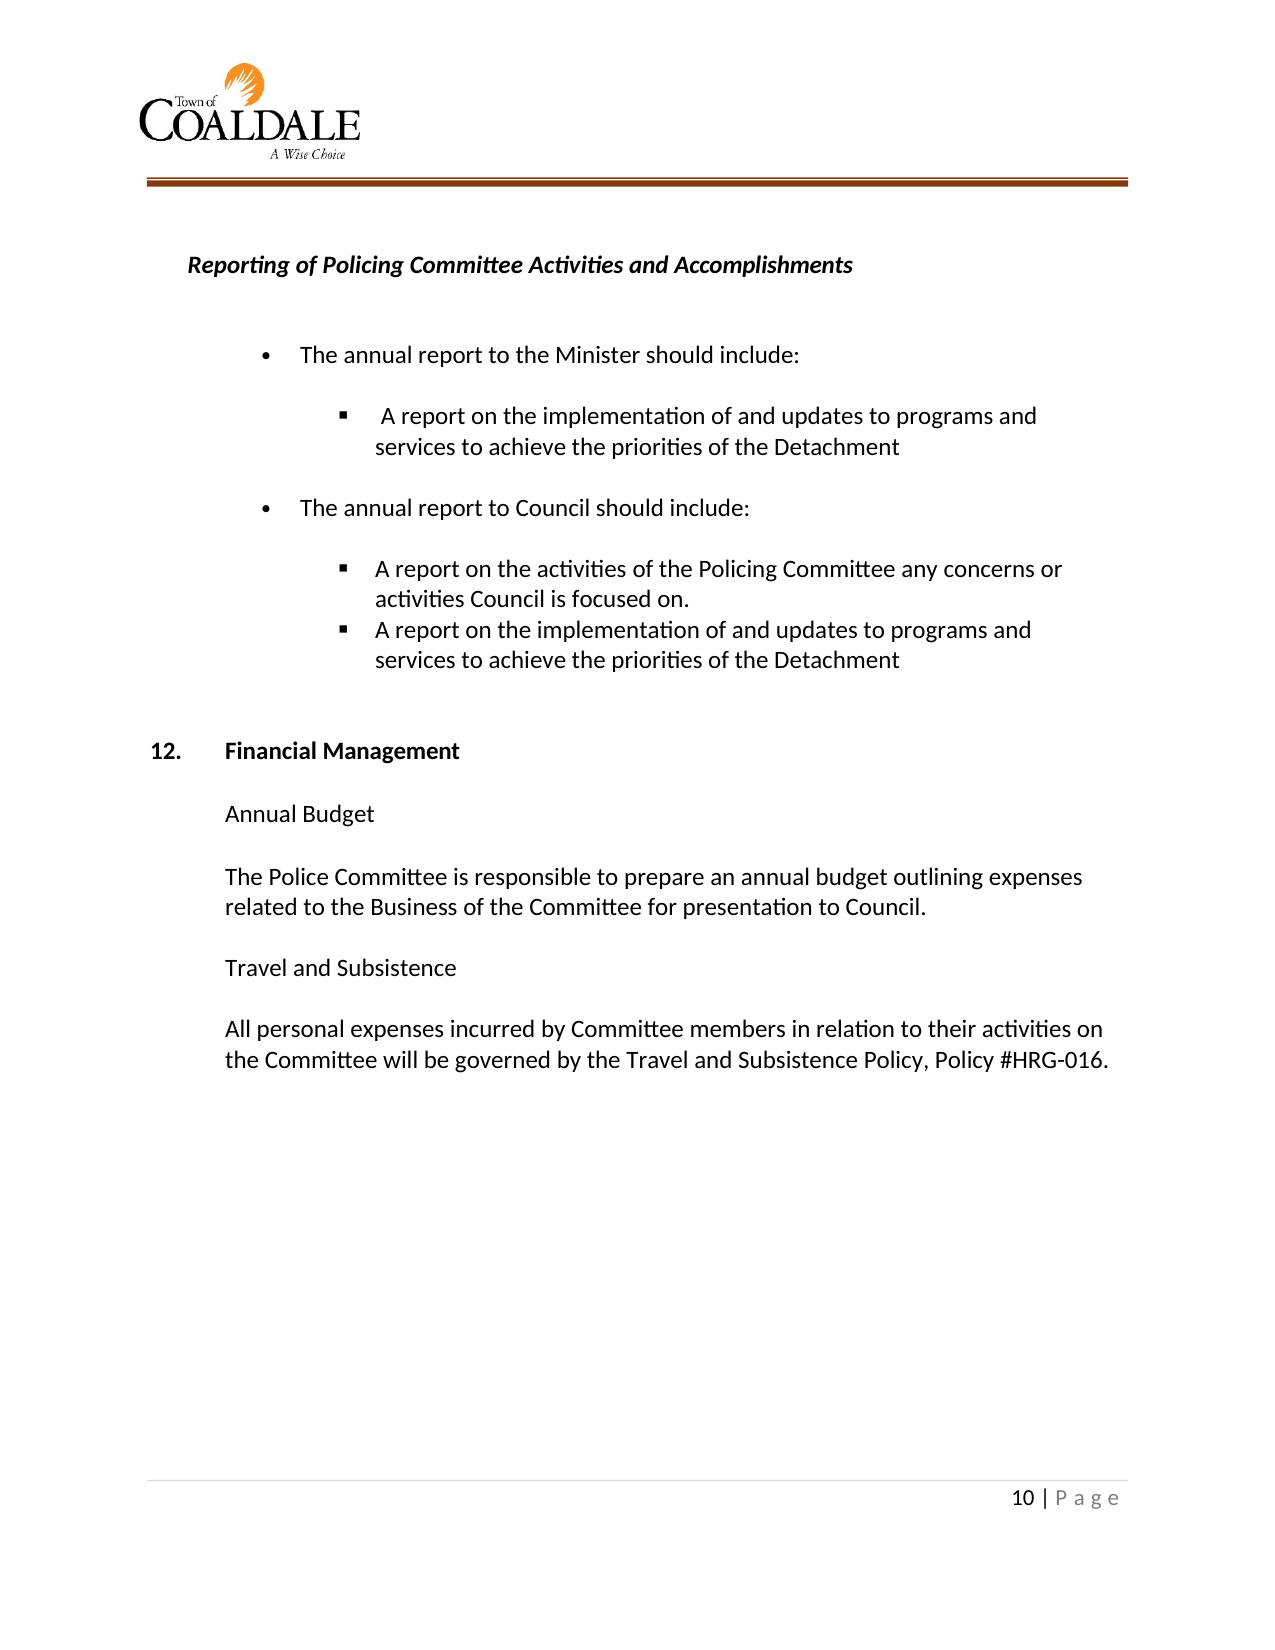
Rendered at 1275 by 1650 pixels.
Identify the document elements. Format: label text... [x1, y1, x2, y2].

text Annual Budget [225, 798, 1137, 829]
subtitle Reporting of Policing Committee Activities and Accomplishments [187, 249, 1137, 280]
picture [139, 63, 360, 159]
list A report on the implementation of and updates to programs and services to achieve the priorities of the Detachment [337, 401, 1101, 462]
list A report on the implementation of and updates to programs and services to achieve the priorities of the Detachment [337, 614, 1101, 675]
subtitle Financial Management [150, 735, 1137, 765]
list A report on the activities of the Policing Committee any concerns or activities Council is focused on. [337, 553, 1119, 614]
list The annual report to the Minister should include: [262, 339, 1101, 370]
text Travel and Subsistence [225, 952, 1137, 983]
text The Police Committee is responsible to prepare an annual budget outlining expenses related to the Business of the Committee for presentation to Council. [225, 861, 1137, 922]
list The annual report to Council should include: [262, 492, 1101, 523]
text All personal expenses incurred by Committee members in relation to their activities on the Committee will be governed by the Travel and Subsistence Policy, Policy #HRG-016. [225, 1013, 1137, 1074]
